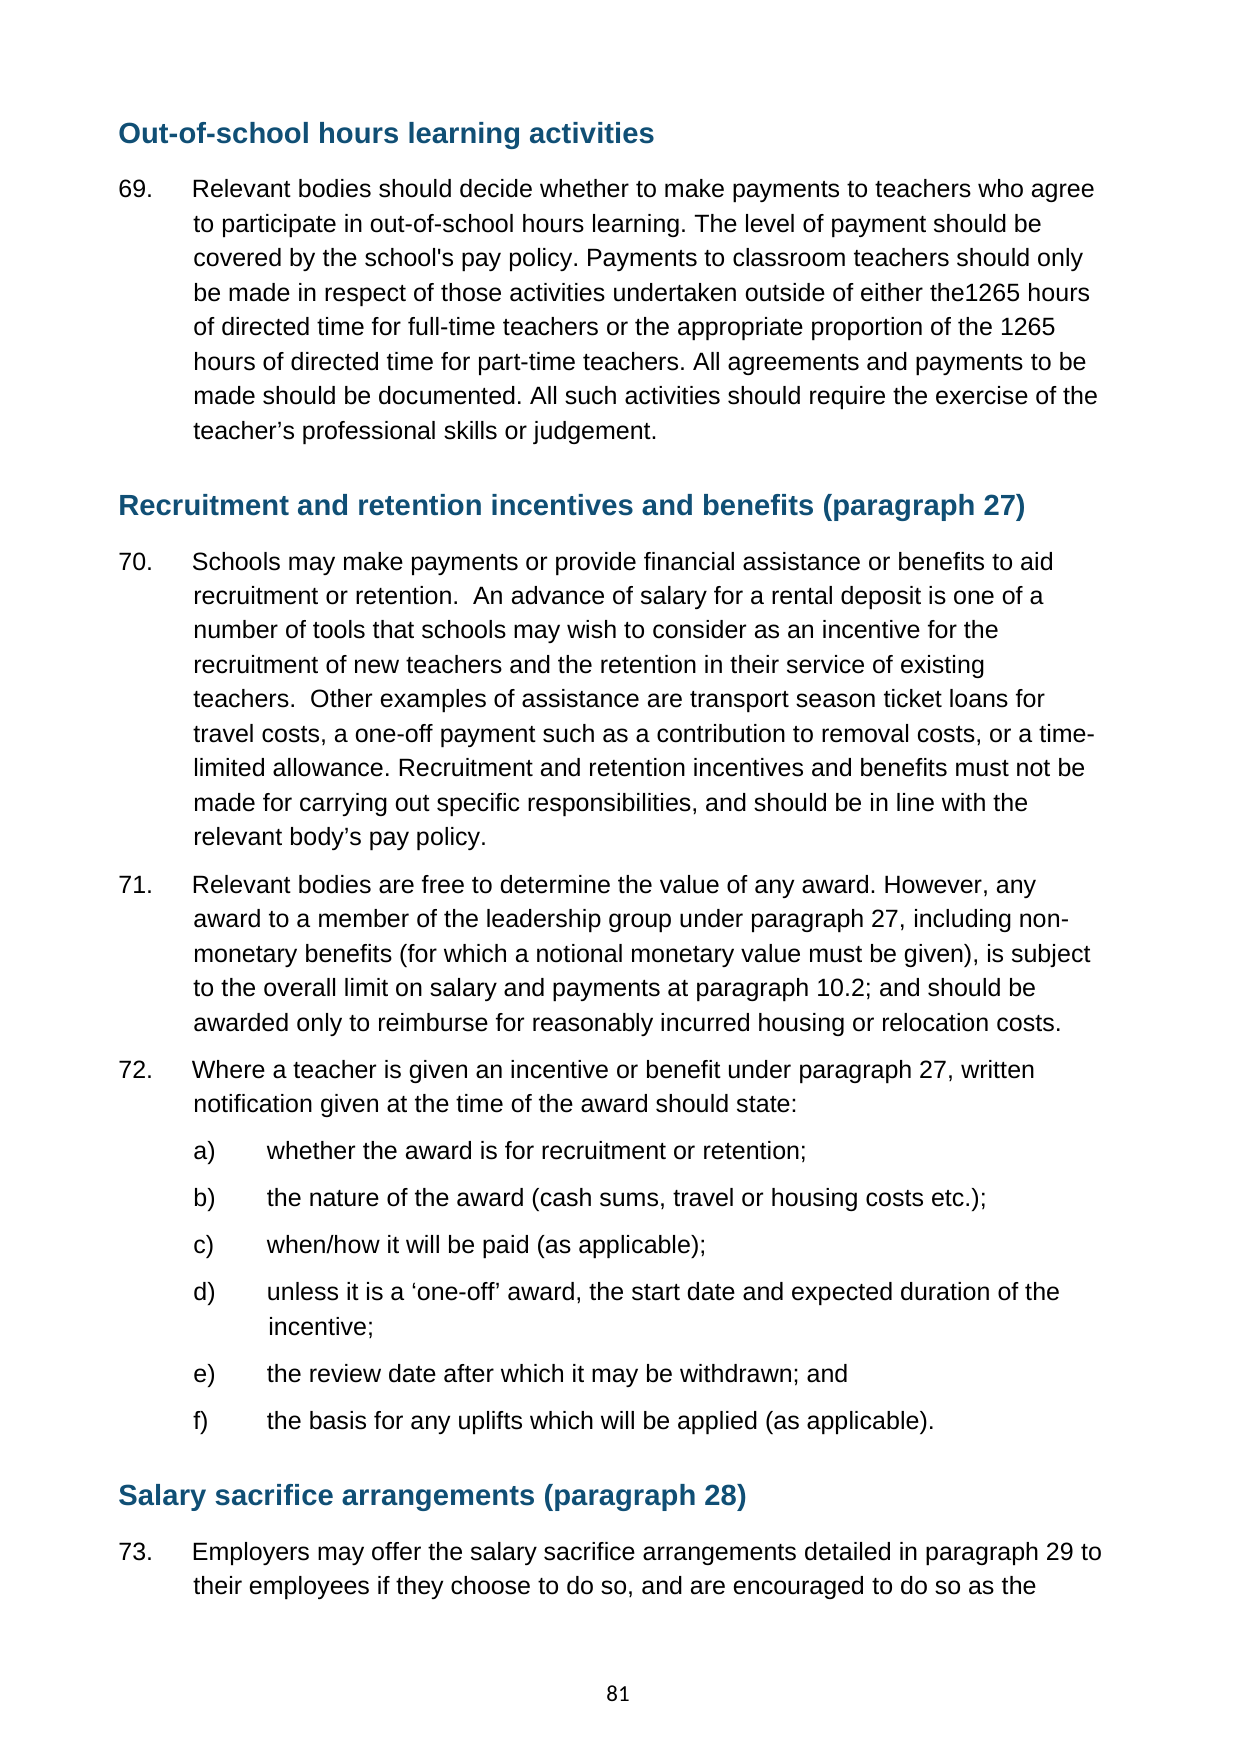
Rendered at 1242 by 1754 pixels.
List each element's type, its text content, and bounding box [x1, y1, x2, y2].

text travel costs, a one-off payment such as a contribution to removal costs, or a time- limited allowance. Recruitment and retention incentives and benefits must not be made for carrying out specific responsibilities, and should be in line with the relevant body’s pay policy. [193, 719, 1101, 851]
text 72. Where a teacher is given an incentive or benefit under paragraph 27, written notification given at the time of the award should state: [118, 1055, 1043, 1118]
text c) when/how it will be paid (as applicable); [193, 1230, 1117, 1259]
text Out-of-school hours learning activities [118, 116, 1117, 149]
text d) unless it is a ‘one-off’ award, the start date and expected duration of the incentive; [193, 1277, 1068, 1341]
text 73. Employers may offer the salary sacrifice arrangements detailed in paragraph 29 to their employees if they choose to do so, and are encouraged to do so as the [118, 1536, 1110, 1600]
text 71. Relevant bodies are free to determine the value of any award. However, any award to a member of the leadership group under paragraph 27, including non- monetary benefits (for which a notional monetary value must be given), is subject to the overall limit on salary and payments at paragraph 10.2; and should be awarded only to reimburse for reasonably incurred housing or relocation costs. [118, 869, 1097, 1036]
text e) the review date after which it may be withdrawn; and [193, 1359, 1117, 1388]
text Recruitment and retention incentives and benefits (paragraph 27) [118, 488, 1117, 522]
text 69. Relevant bodies should decide whether to make payments to teachers who agree to participate in out-of-school hours learning. The level of payment should be covered by the school's pay policy. Payments to classroom teachers should only be made in respect of those activities undertaken outside of either the1265 hours of directed time for full-time teachers or the appropriate proportion of the 1265 hours of directed time for part-time teachers. All agreements and payments to be made should be documented. All such activities should require the exercise of the teacher’s professional skills or judgement. [118, 174, 1104, 444]
text 70. Schools may make payments or provide financial assistance or benefits to aid recruitment or retention. An advance of salary for a rental deposit is one of a number of tools that schools may wish to consider as an incentive for the recruitment of new teachers and the retention in their service of existing teachers. Other examples of assistance are transport season ticket loans for [118, 546, 1061, 713]
text b) the nature of the award (cash sums, travel or housing costs etc.); [193, 1183, 1117, 1212]
text f) the basis for any uplifts which will be applied (as applicable). [193, 1406, 1117, 1435]
text Salary sacrifice arrangements (paragraph 28) [118, 1478, 1117, 1512]
text a) whether the award is for recruitment or retention; [193, 1136, 1117, 1165]
